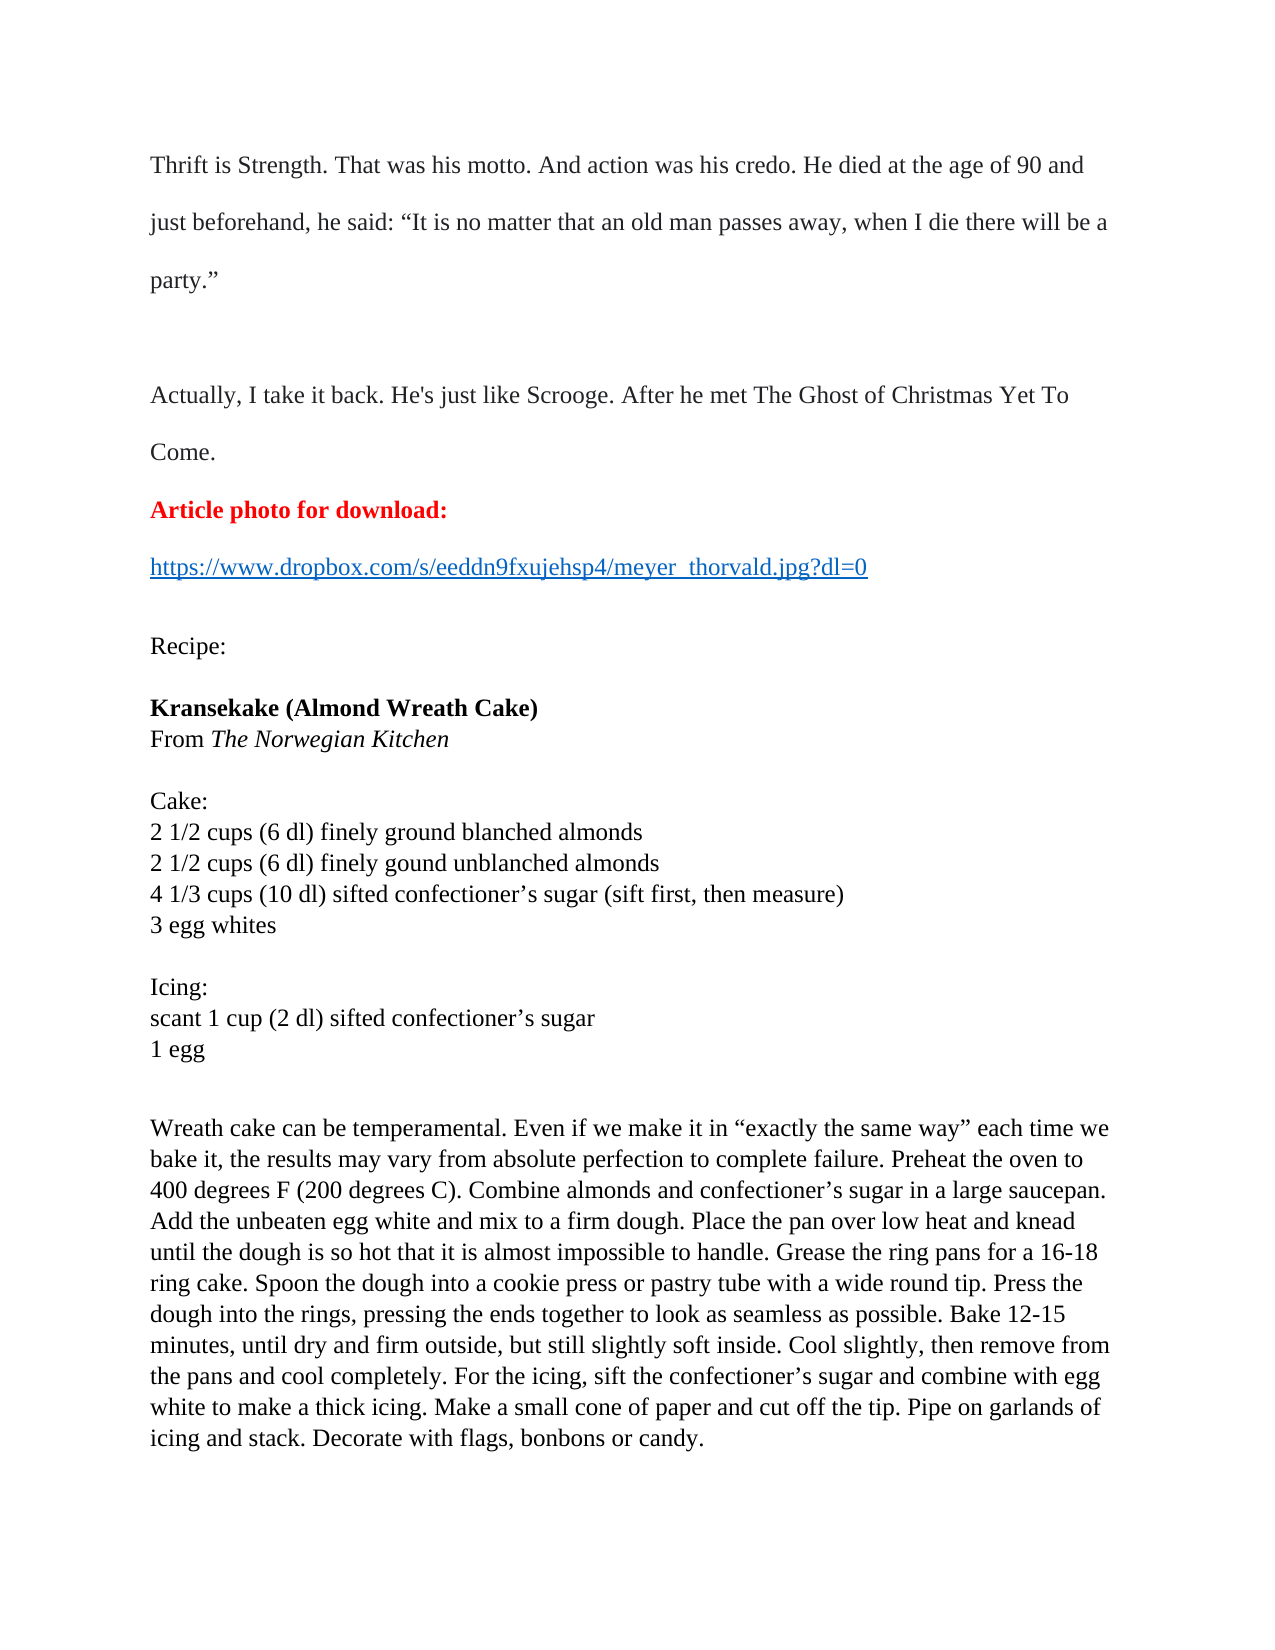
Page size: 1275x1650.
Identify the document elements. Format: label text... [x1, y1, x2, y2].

text 4 1/3 cups (10 dl) sifted confectioner’s sugar (sift first, then measure) [150, 879, 1125, 908]
text Wreath cake can be temperamental. Even if we make it in “exactly the same way” each time we bake it, the results may vary from absolute perfection to complete failure. Preheat the oven to 400 degrees F (200 degrees C). Combine almonds and confectioner’s sugar in a large saucepan. Add the unbeaten egg white and mix to a firm dough. Place the pan over low heat and knead until the dough is so hot that it is almost impossible to handle. Grease the ring pans for a 16-18 ring cake. Spoon the dough into a cookie press or pastry tube with a wide round tip. Press the dough into the rings, pressing the ends together to look as seamless as possible. Bake 12-15 minutes, until dry and firm outside, but still slightly soft inside. Cool slightly, then remove from the pans and cool completely. For the icing, sift the confectioner’s sugar and combine with egg white to make a thick icing. Make a small cone of paper and cut off the tip. Pipe on garlands of icing and stack. Decorate with flags, bonbons or candy. [150, 1113, 1125, 1452]
text 1 egg [150, 1034, 1125, 1063]
text Article photo for download: https://www.dropbox.com/s/eeddn9fxujehsp4/meyer_thorvald.jpg?dl=0 [150, 495, 1125, 581]
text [150, 150, 1125, 466]
text 2 1/2 cups (6 dl) finely gound unblanched almonds [150, 848, 1125, 877]
text Icing: [150, 972, 1125, 1001]
text scant 1 cup (2 dl) sifted confectioner’s sugar [150, 1003, 1125, 1032]
text Kransekake (Almond Wreath Cake) [150, 693, 1125, 722]
text Cake: [150, 786, 1125, 815]
text From The Norwegian Kitchen [150, 724, 1125, 753]
text 2 1/2 cups (6 dl) finely ground blanched almonds [150, 817, 1125, 846]
text Recipe: [150, 631, 1125, 659]
text 3 egg whites [150, 910, 1125, 939]
